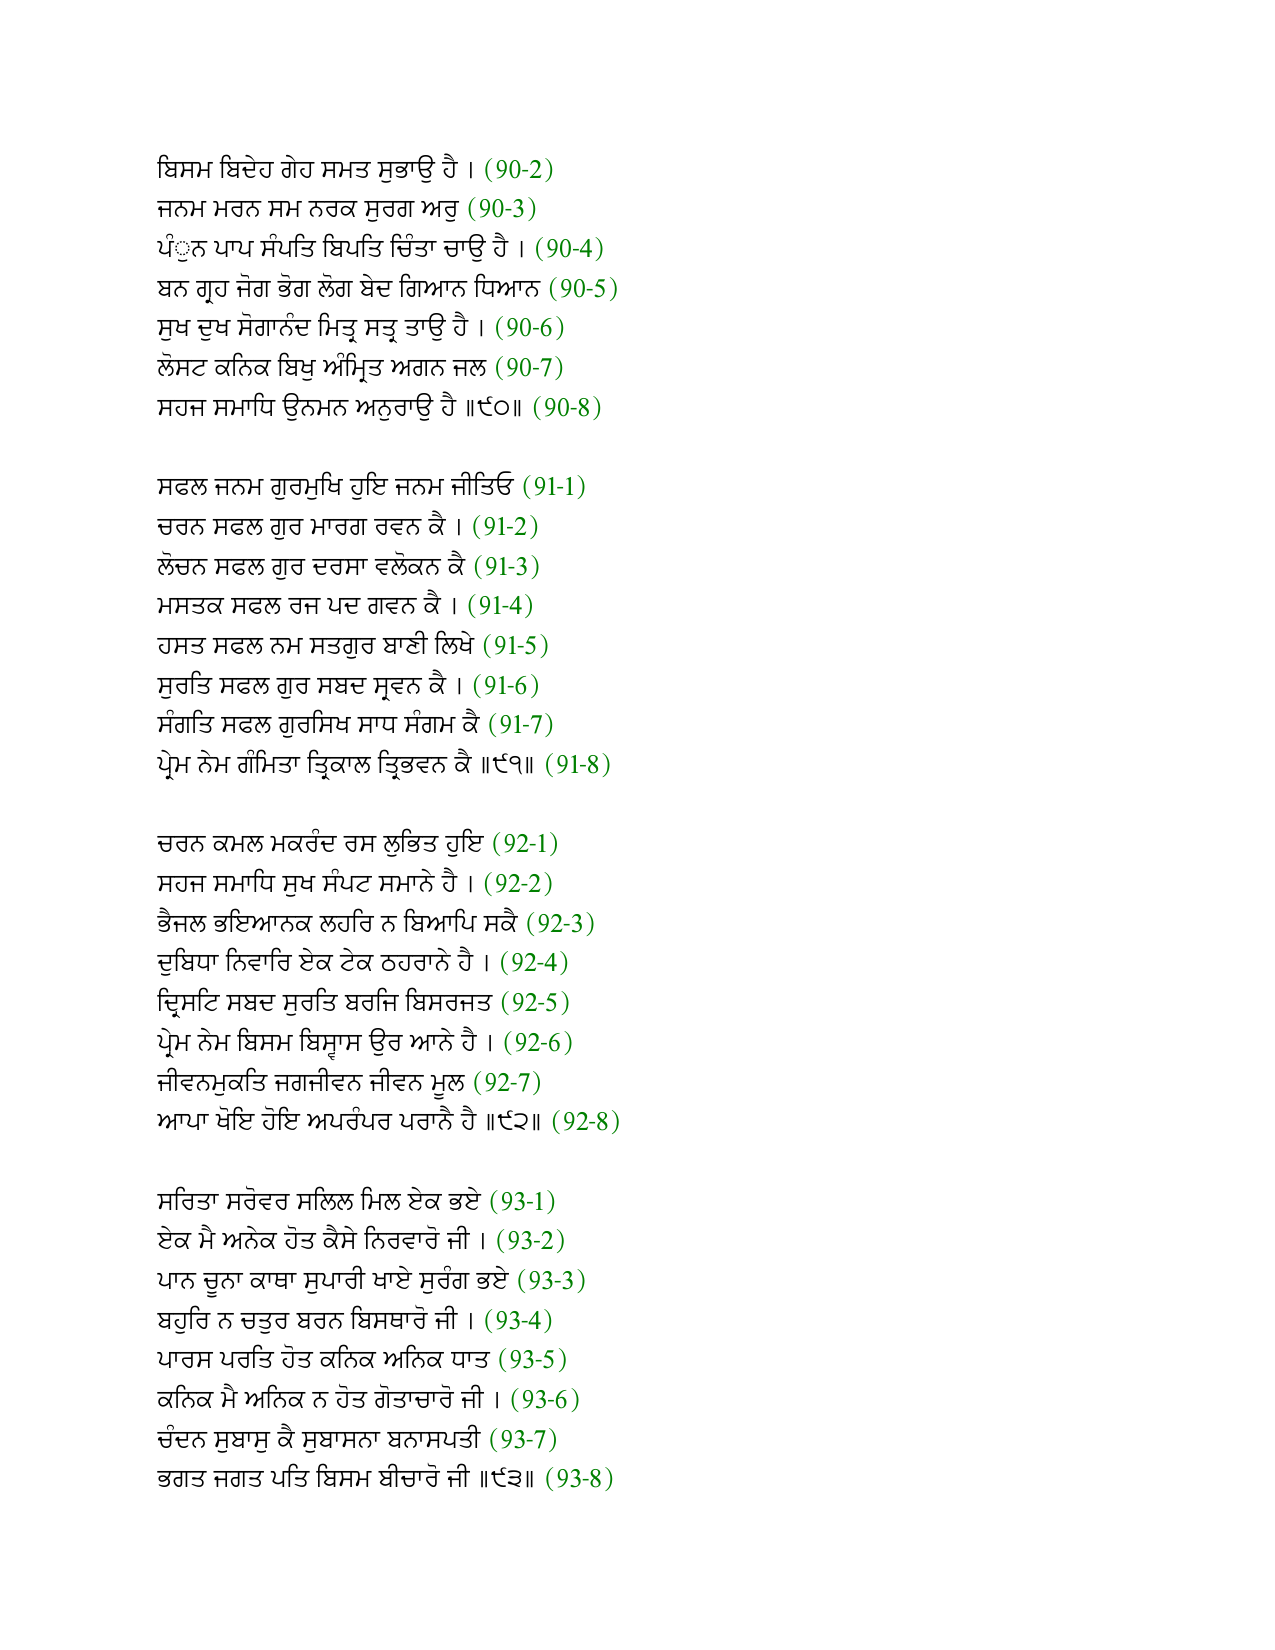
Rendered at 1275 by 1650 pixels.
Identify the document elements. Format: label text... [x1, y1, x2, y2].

text ਬਹੁਰਿ ਨ ਚਤੁਰ ਬਰਨ ਬਿਸਥਾਰੋ ਜੀ । (93-4) [150, 1301, 1125, 1341]
text ਭਗਤ ਜਗਤ ਪਤਿ ਬਿਸਮ ਬੀਚਾਰੋ ਜੀ ॥੯੩॥ (93-8) [150, 1460, 1125, 1499]
text ਚੰਦਨ ਸੁਬਾਸੁ ਕੈ ਸੁਬਾਸਨਾ ਬਨਾਸਪਤੀ (93-7) [150, 1420, 1125, 1460]
text ਸਰਿਤਾ ਸਰੋਵਰ ਸਲਿਲ ਮਿਲ ਏਕ ਭਏ (93-1) [150, 1182, 1125, 1222]
text ਦ੍ਰਿਸਟਿ ਸਬਦ ਸੁਰਤਿ ਬਰਜਿ ਬਿਸਰਜਤ (92-5) [150, 983, 1125, 1023]
text ਹਸਤ ਸਫਲ ਨਮ ਸਤਗੁਰ ਬਾਣੀ ਲਿਖੇ (91-5) [150, 626, 1125, 666]
text ਪ੍ਰੇਮ ਨੇਮ ਬਿਸਮ ਬਿਸ੍ਵਾਸ ਉਰ ਆਨੇ ਹੈ । (92-6) [150, 1023, 1125, 1063]
text ਪ੍ਰੇਮ ਨੇਮ ਗੰਮਿਤਾ ਤ੍ਰਿਕਾਲ ਤ੍ਰਿਭਵਨ ਕੈ ॥੯੧॥ (91-8) [150, 745, 1125, 785]
text ਸਫਲ ਜਨਮ ਗੁਰਮੁਖਿ ਹੁਇ ਜਨਮ ਜੀਤਿਓ (91-1) [150, 467, 1125, 507]
text ਏਕ ਮੈ ਅਨੇਕ ਹੋਤ ਕੈਸੇ ਨਿਰਵਾਰੋ ਜੀ । (93-2) [150, 1222, 1125, 1261]
text ਸਹਜ ਸਮਾਧਿ ਸੁਖ ਸੰਪਟ ਸਮਾਨੇ ਹੈ । (92-2) [150, 864, 1125, 904]
text ਸੁਖ ਦੁਖ ਸੋਗਾਨੰਦ ਮਿਤ੍ਰ ਸਤ੍ਰ ਤਾਉ ਹੈ । (90-6) [150, 309, 1125, 348]
text ਜੀਵਨਮੁਕਤਿ ਜਗਜੀਵਨ ਜੀਵਨ ਮੂਲ (92-7) [150, 1063, 1125, 1102]
text ਜਨਮ ਮਰਨ ਸਮ ਨਰਕ ਸੁਰਗ ਅਰੁ (90-3) [150, 190, 1125, 229]
text ਪੰੁਨ ਪਾਪ ਸੰਪਤਿ ਬਿਪਤਿ ਚਿੰਤਾ ਚਾਉ ਹੈ । (90-4) [150, 229, 1125, 269]
text ਸਹਜ ਸਮਾਧਿ ਉਨਮਨ ਅਨੁਰਾਉ ਹੈ ॥੯੦॥ (90-8) [150, 388, 1125, 428]
text ਦੁਬਿਧਾ ਨਿਵਾਰਿ ਏਕ ਟੇਕ ਠਹਰਾਨੇ ਹੈ । (92-4) [150, 944, 1125, 983]
text ਚਰਨ ਸਫਲ ਗੁਰ ਮਾਰਗ ਰਵਨ ਕੈ । (91-2) [150, 507, 1125, 547]
text ਚਰਨ ਕਮਲ ਮਕਰੰਦ ਰਸ ਲੁਭਿਤ ਹੁਇ (92-1) [150, 825, 1125, 864]
text ਕਨਿਕ ਮੈ ਅਨਿਕ ਨ ਹੋਤ ਗੋਤਾਚਾਰੋ ਜੀ । (93-6) [150, 1380, 1125, 1420]
text ਪਾਨ ਚੂਨਾ ਕਾਥਾ ਸੁਪਾਰੀ ਖਾਏ ਸੁਰੰਗ ਭਏ (93-3) [150, 1261, 1125, 1301]
text ਬਨ ਗ੍ਰਹ ਜੋਗ ਭੋਗ ਲੋਗ ਬੇਦ ਗਿਆਨ ਧਿਆਨ (90-5) [150, 269, 1125, 309]
text ਸੁਰਤਿ ਸਫਲ ਗੁਰ ਸਬਦ ਸ੍ਰਵਨ ਕੈ । (91-6) [150, 666, 1125, 706]
text ਸੰਗਤਿ ਸਫਲ ਗੁਰਸਿਖ ਸਾਧ ਸੰਗਮ ਕੈ (91-7) [150, 706, 1125, 745]
text ਭੈਜਲ ਭਇਆਨਕ ਲਹਰਿ ਨ ਬਿਆਪਿ ਸਕੈ (92-3) [150, 904, 1125, 944]
text ਲੋਚਨ ਸਫਲ ਗੁਰ ਦਰਸਾ ਵਲੋਕਨ ਕੈ (91-3) [150, 547, 1125, 587]
text ਮਸਤਕ ਸਫਲ ਰਜ ਪਦ ਗਵਨ ਕੈ । (91-4) [150, 587, 1125, 626]
text ਲੋਸਟ ਕਨਿਕ ਬਿਖੁ ਅੰਮ੍ਰਿਤ ਅਗਨ ਜਲ (90-7) [150, 348, 1125, 388]
text ਬਿਸਮ ਬਿਦੇਹ ਗੇਹ ਸਮਤ ਸੁਭਾਉ ਹੈ । (90-2) [150, 150, 1125, 190]
text ਆਪਾ ਖੋਇ ਹੋਇ ਅਪਰੰਪਰ ਪਰਾਨੈ ਹੈ ॥੯੨॥ (92-8) [150, 1102, 1125, 1142]
text ਪਾਰਸ ਪਰਤਿ ਹੋਤ ਕਨਿਕ ਅਨਿਕ ਧਾਤ (93-5) [150, 1341, 1125, 1380]
